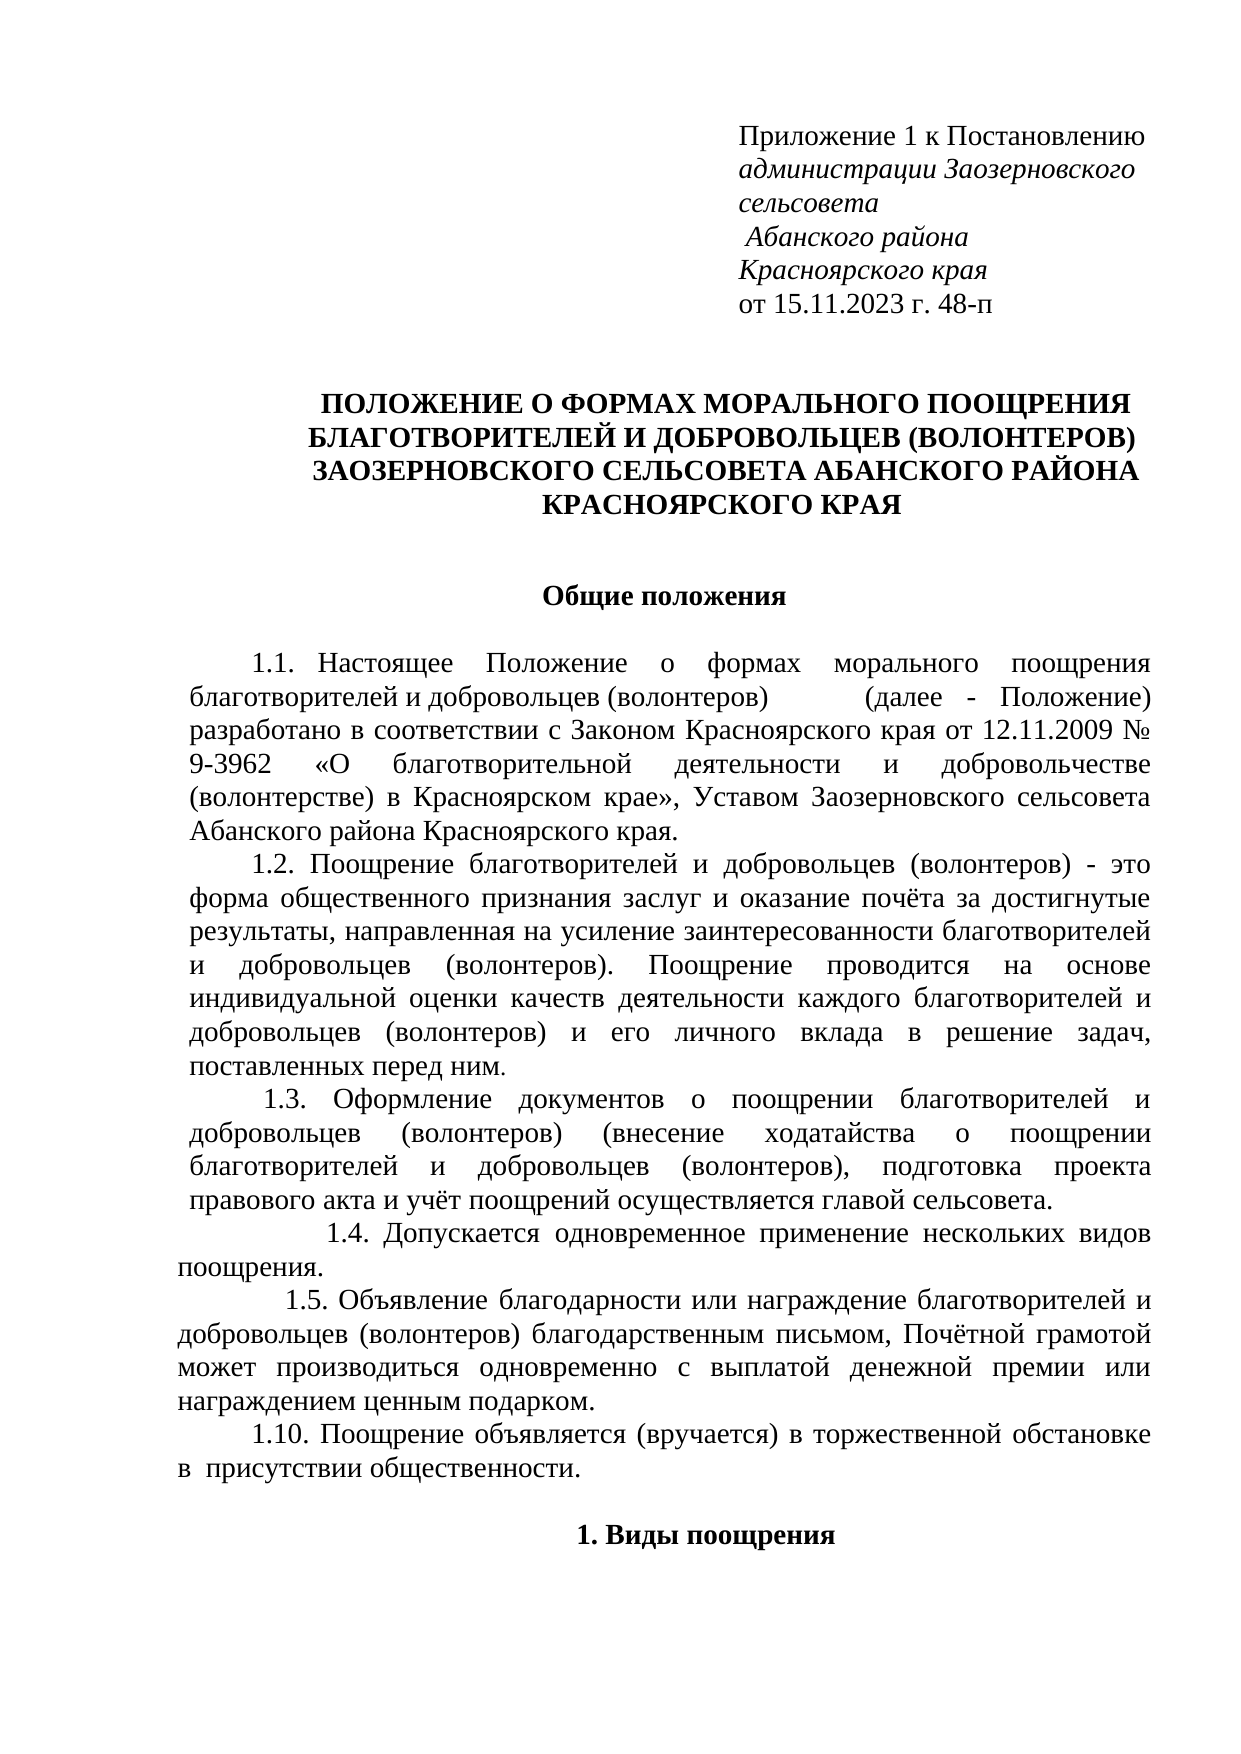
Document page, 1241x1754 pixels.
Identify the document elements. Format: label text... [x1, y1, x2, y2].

text 1.2. Поощрение благотворителей и добровольцев (волонтеров) - это форма общественного признания заслуг и оказание почёта за достигнутые результаты, направленная на усиление заинтересованности благотворителей и добровольцев (волонтеров). Поощрение проводится на основе индивидуальной оценки качеств деятельности каждого благотворителей и добровольцев (волонтеров) и его личного вклада в решение задач, поставленных перед ним. [189, 846, 1151, 1081]
text 1.4. Допускается одновременное применение нескольких видов поощрения. [177, 1215, 1151, 1282]
text 1.5. Объявление благодарности или награждение благотворителей и добровольцев (волонтеров) благодарственным письмом, Почётной грамотой может производиться одновременно с выплатой денежной премии или награждением ценным подарком. [177, 1282, 1151, 1417]
text от 15.11.2023 г. 48-п [738, 286, 1151, 319]
text 1.3. Оформление документов о поощрении благотворителей и добровольцев (волонтеров) (внесение ходатайства о поощрении благотворителей и добровольцев (волонтеров), подготовка проекта правового акта и учёт поощрений осуществляется главой сельсовета. [189, 1081, 1151, 1215]
text Приложение 1 к Постановлению [738, 118, 1151, 152]
text администрации Заозерновского сельсовета [738, 152, 1151, 219]
text Общие положения [177, 578, 1151, 612]
text ЗАОЗЕРНОВСКОГО СЕЛЬСОВЕТА АБАНСКОГО РАЙОНА КРАСНОЯРСКОГО КРАЯ [292, 453, 1151, 521]
text 1.10. Поощрение объявляется (вручается) в торжественной обстановке в присутствии общественности. [177, 1417, 1151, 1484]
text Абанского района Красноярского края [738, 219, 1151, 286]
text ПОЛОЖЕНИЕ О ФОРМАХ МОРАЛЬНОГО ПООЩРЕНИЯ БЛАГОТВОРИТЕЛЕЙ И ДОБРОВОЛЬЦЕВ (ВОЛОНТЕРОВ) [292, 386, 1151, 453]
text 1.1. Настоящее Положение о формах морального поощрения благотворителей и добровольцев (волонтеров) (далее - Положение) разработано в соответствии с Законом Красноярского края от 12.11.2009 № 9-3962 «О благотворительной деятельности и добровольчестве (волонтерстве) в Красноярском крае», Уставом Заозерновского сельсовета Абанского района Красноярского края. [189, 645, 1151, 846]
list Виды поощрения [576, 1517, 1151, 1551]
